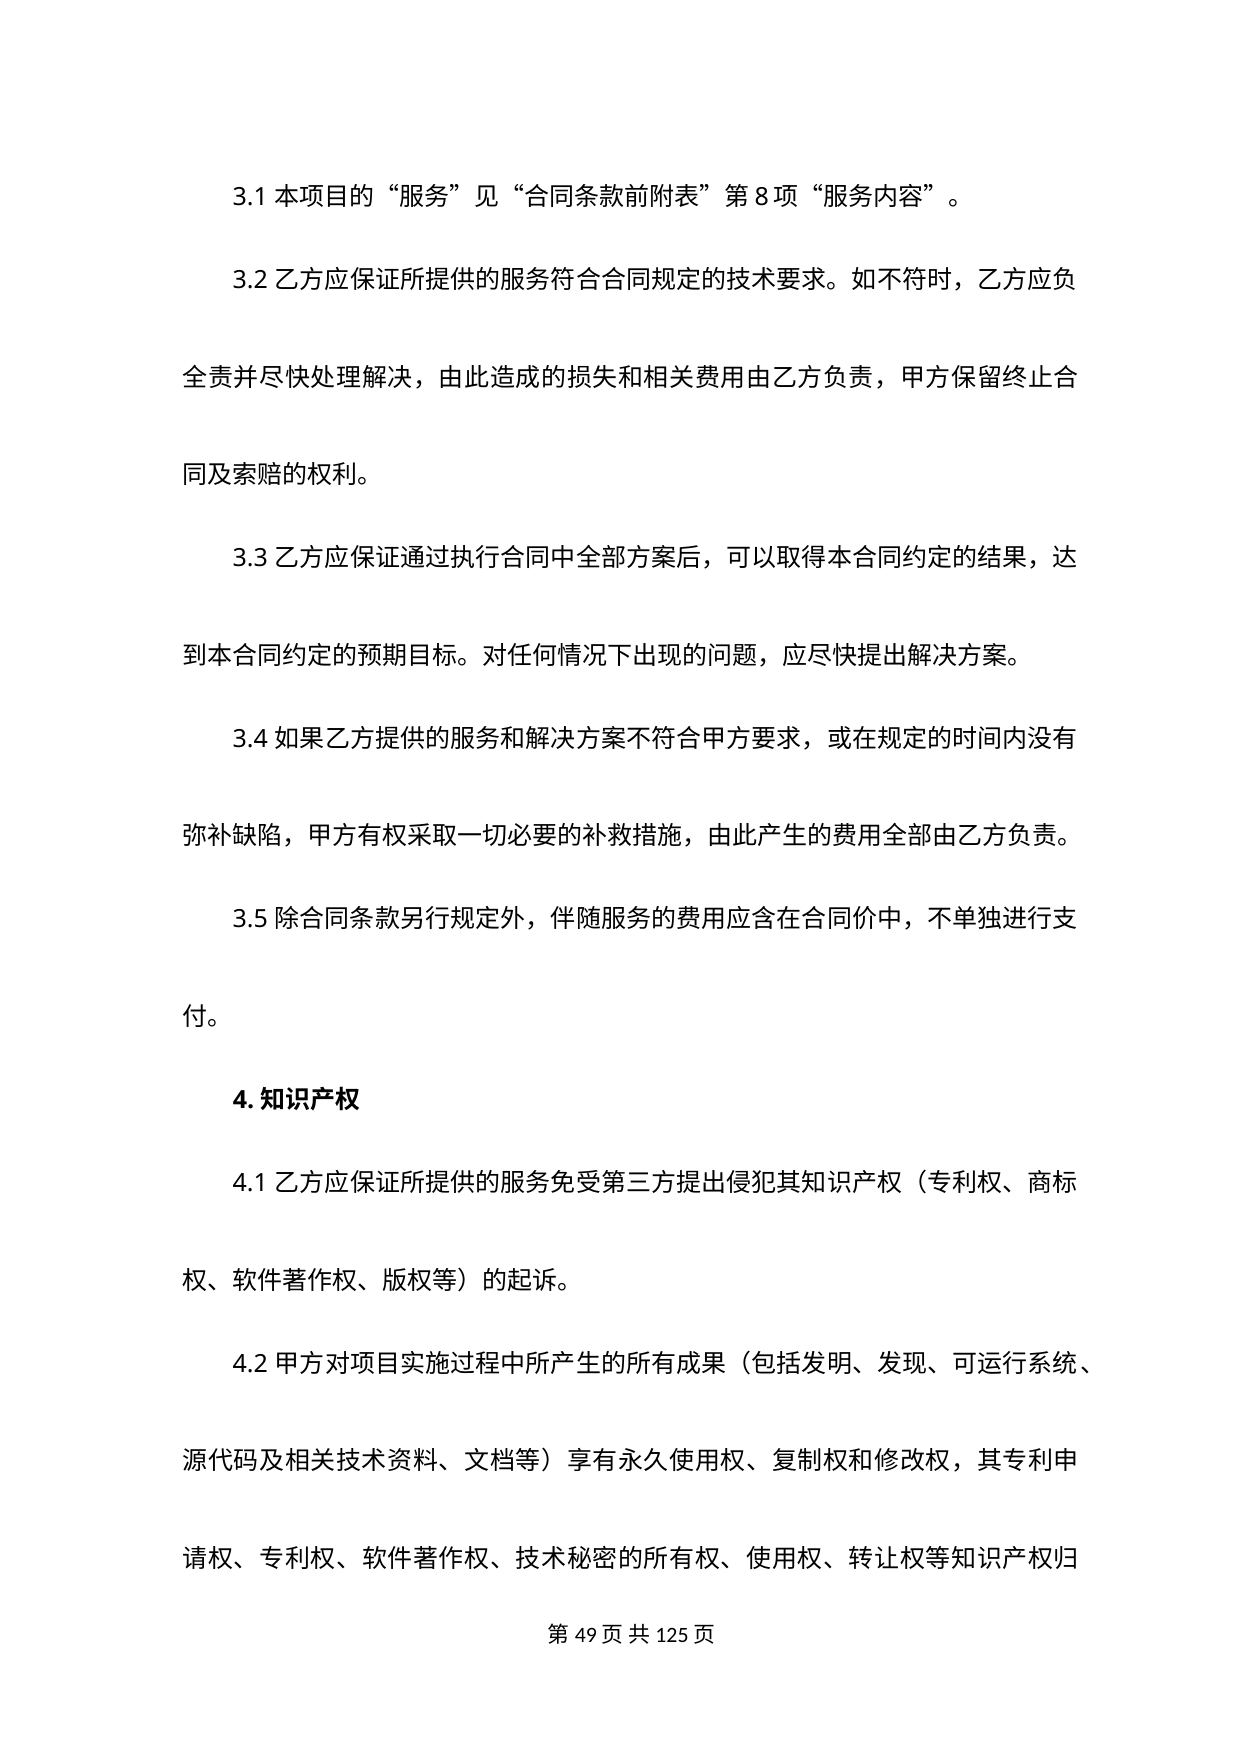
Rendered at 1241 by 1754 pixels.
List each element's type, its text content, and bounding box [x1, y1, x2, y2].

text 3.4 如果乙方提供的服务和解决方案不符合甲方要求，或在规定的时间内没有弥补缺陷，甲方有权采取一切必要的补救措施，由此产生的费用全部由乙方负责。 [182, 704, 1080, 866]
text 4.1 乙方应保证所提供的服务免受第三方提出侵犯其知识产权（专利权、商标权、软件著作权、版权等）的起诉。 [182, 1148, 1080, 1311]
text 3.2 乙方应保证所提供的服务符合合同规定的技术要求。如不符时，乙方应负全责并尽快处理解决，由此造成的损失和相关费用由乙方负责，甲方保留终止合同及索赔的权利。 [182, 245, 1080, 505]
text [182, 1329, 1080, 1589]
text 3.5 除合同条款另行规定外，伴随服务的费用应含在合同价中，不单独进行支付。 [182, 884, 1080, 1047]
text 3.3 乙方应保证通过执行合同中全部方案后，可以取得本合同约定的结果，达到本合同约定的预期目标。对任何情况下出现的问题，应尽快提出解决方案。 [182, 523, 1080, 686]
text 4. 知识产权 [182, 1065, 1080, 1130]
text 3.1 本项目的“服务”见“合同条款前附表”第8项“服务内容”。 [182, 162, 1080, 227]
